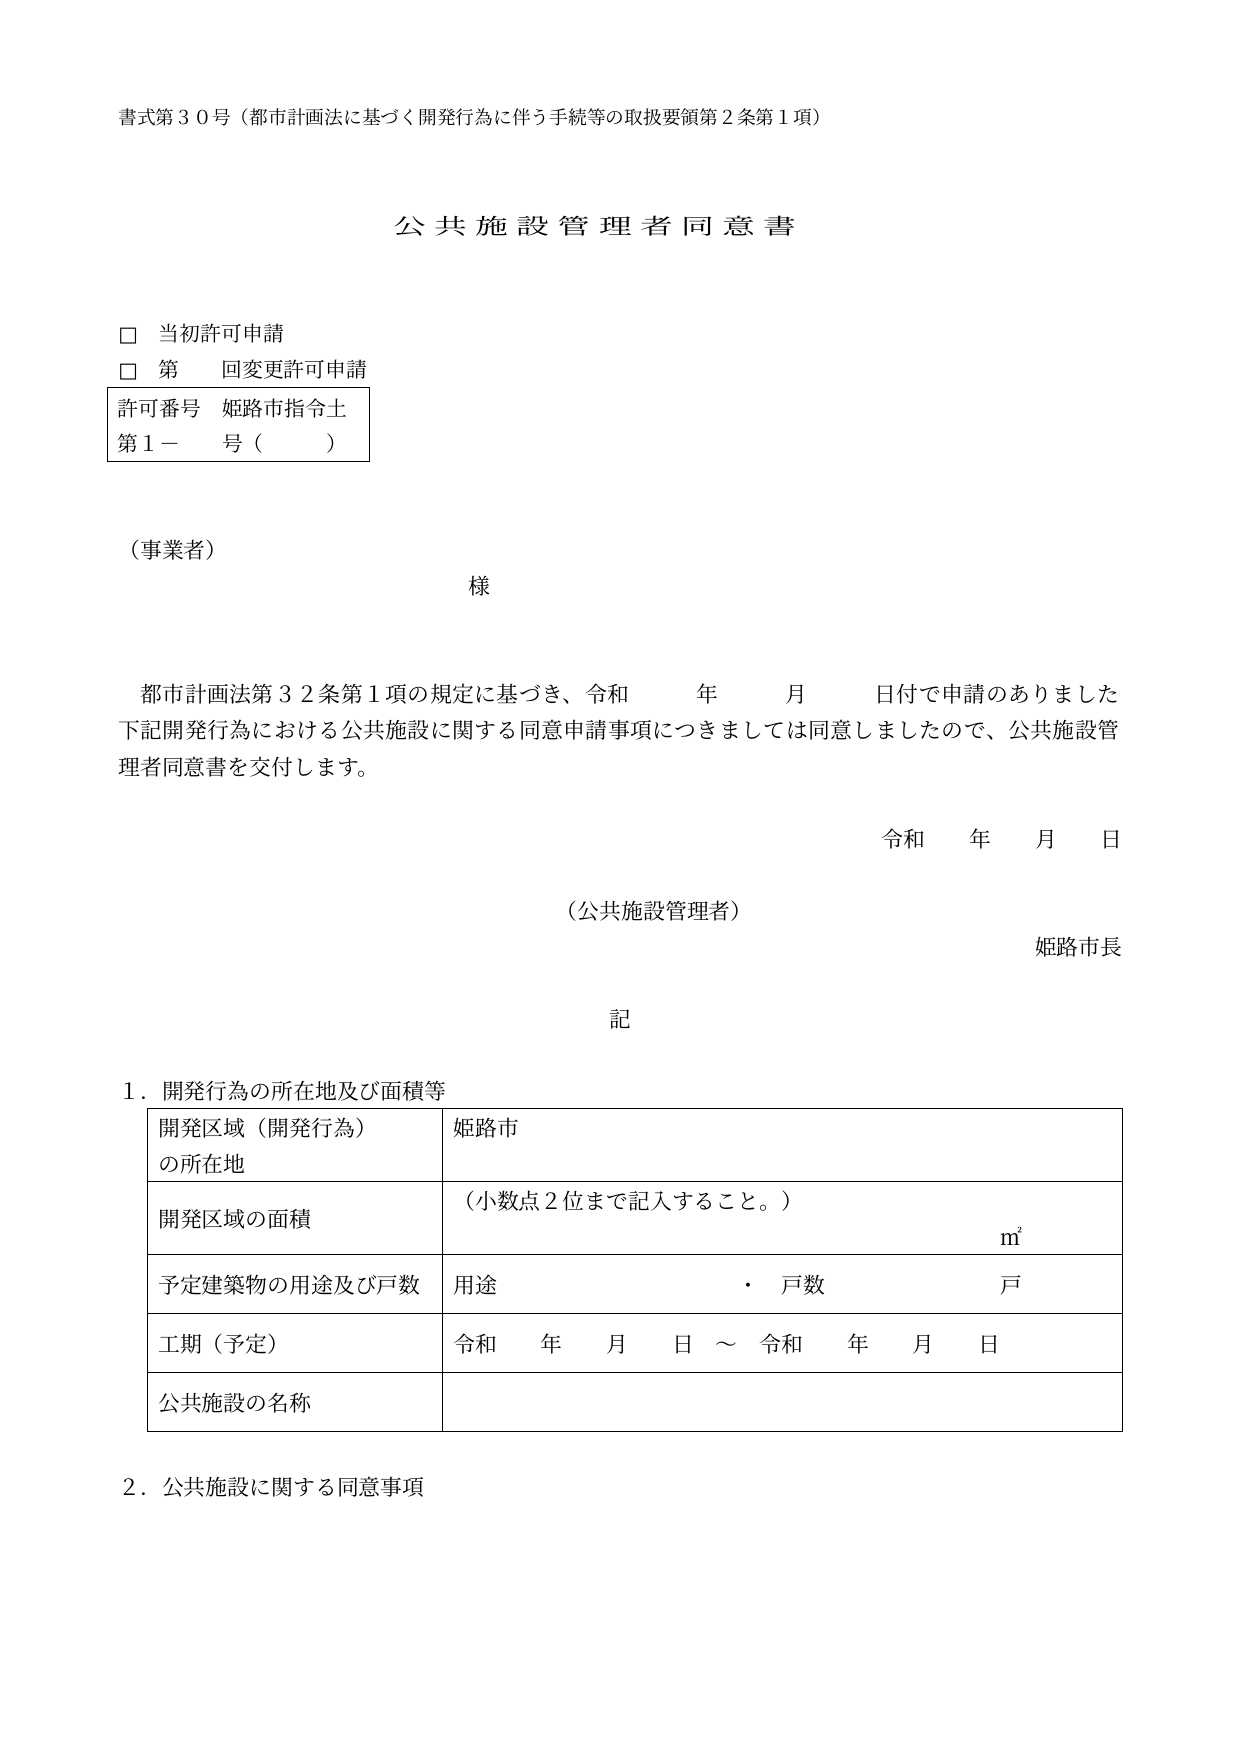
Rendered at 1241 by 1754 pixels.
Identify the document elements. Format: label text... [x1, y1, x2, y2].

table_header 許可番号 姫路市指令土 第１－ 号（ ） [108, 388, 369, 461]
table_cell （小数点２位まで記入すること。） ㎡ [443, 1182, 1122, 1254]
table_cell 開発区域の面積 [148, 1182, 442, 1254]
text 記 [118, 1000, 1122, 1036]
table_cell 公共施設の名称 [148, 1373, 442, 1431]
text （公共施設管理者） [118, 892, 1122, 928]
table_cell 予定建築物の用途及び戸数 [148, 1255, 442, 1313]
table_cell 用途 ・ 戸数 戸 [443, 1255, 1122, 1313]
text □ 第 回変更許可申請 [118, 351, 1122, 387]
text 令和 年 月 日 [118, 819, 1122, 856]
text □ 当初許可申請 [118, 315, 1122, 351]
text ２．公共施設に関する同意事項 [118, 1468, 1122, 1504]
text 姫路市長 [118, 928, 1122, 964]
text （事業者） [118, 531, 1122, 567]
table_cell 令和 年 月 日 ～ 令和 年 月 日 [443, 1314, 1122, 1372]
text 書式第３０号（都市計画法に基づく開発行為に伴う手続等の取扱要領第２条第１項） [118, 99, 1122, 135]
table_header 姫路市 [443, 1109, 1122, 1181]
table_header 開発区域（開発行為） の所在地 [148, 1109, 442, 1181]
text 都市計画法第３２条第１項の規定に基づき、令和 年 月 日付で申請のありました下記開発行為における公共施設に関する同意申請事項につきましては同意しましたので、公共施設管理者同意書を交付します。 [118, 675, 1122, 783]
text 様 [118, 567, 1122, 603]
text １．開発行為の所在地及び面積等 [118, 1072, 1122, 1108]
table_cell [443, 1373, 1122, 1431]
text 公 共 施 設 管 理 者 同 意 書 [118, 207, 1122, 243]
table_cell 工期（予定） [148, 1314, 442, 1372]
